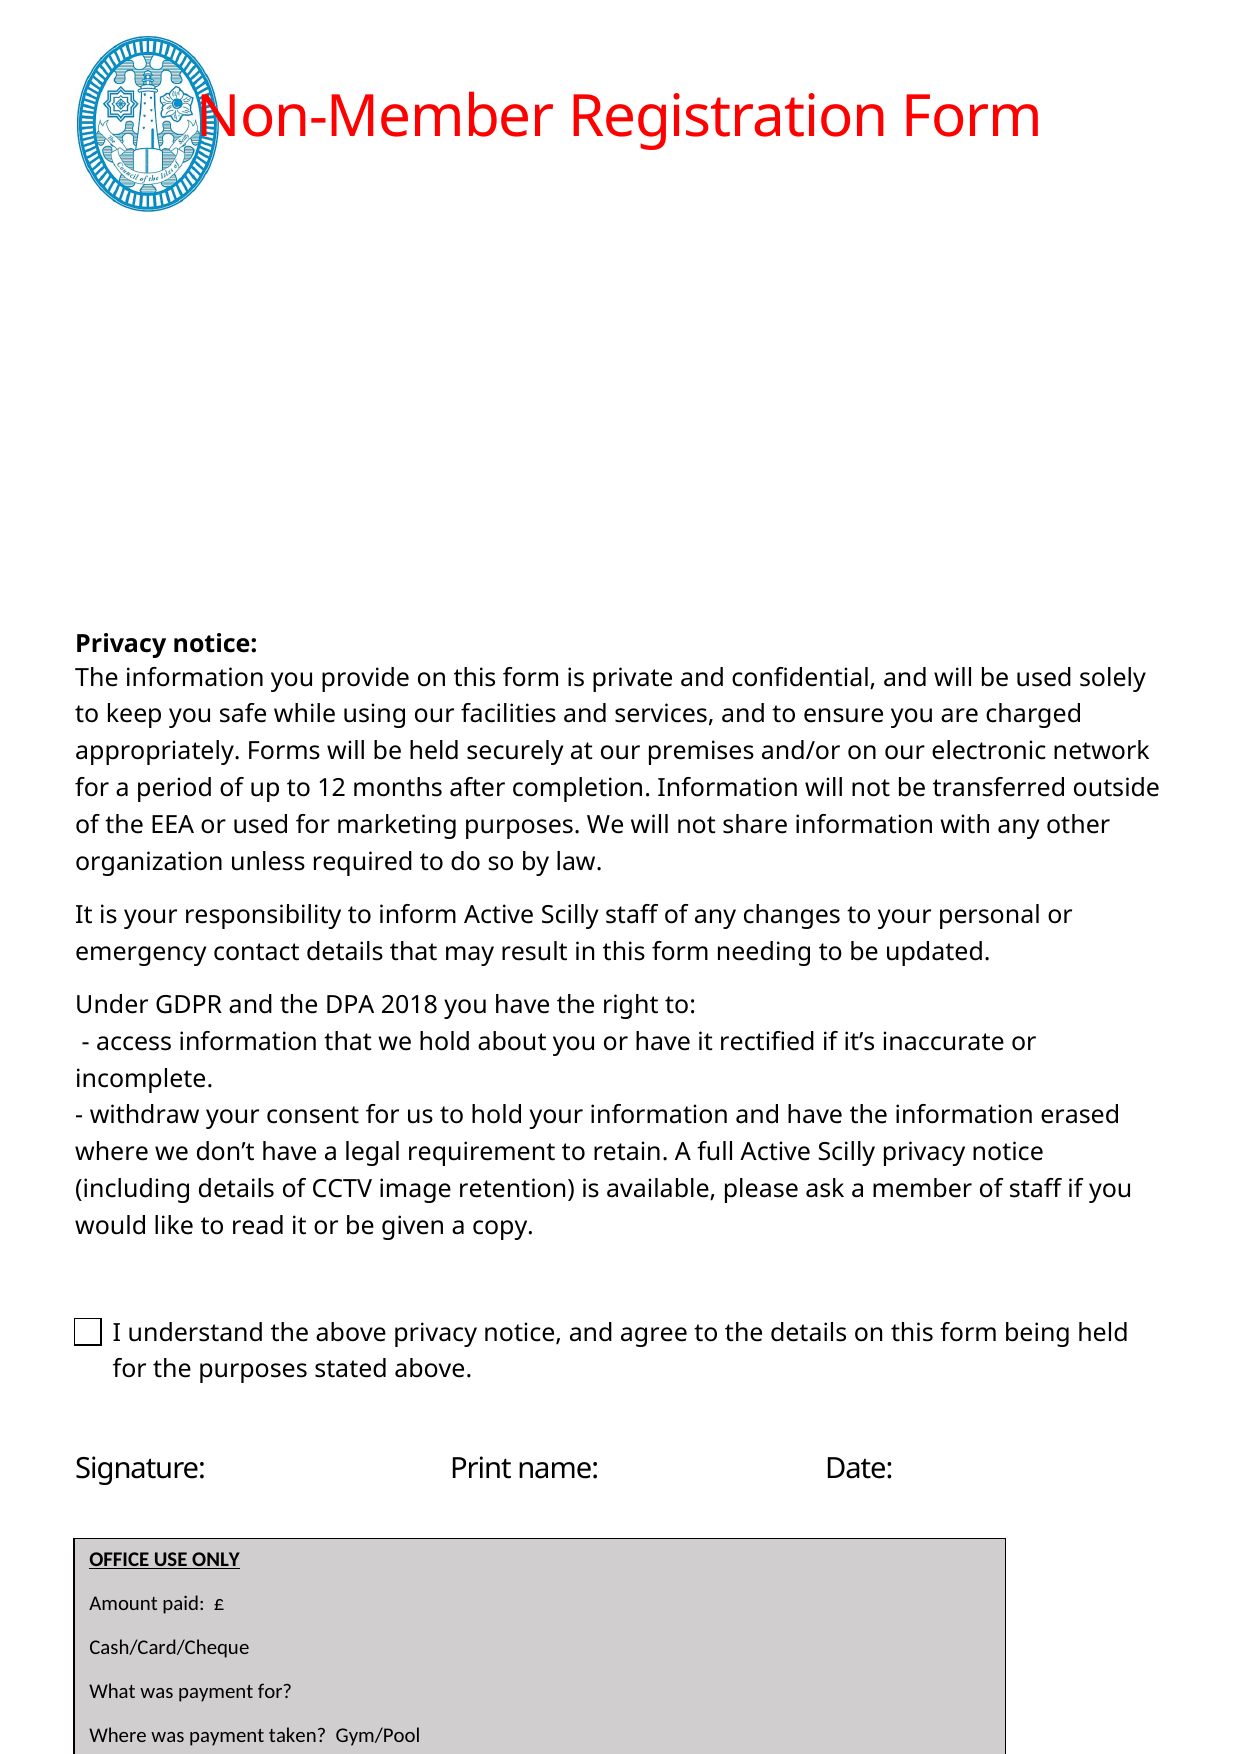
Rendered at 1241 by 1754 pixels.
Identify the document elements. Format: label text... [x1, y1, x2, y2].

picture [196, 79, 203, 86]
picture [156, 195, 160, 205]
picture [201, 144, 211, 149]
picture [84, 139, 93, 144]
picture [156, 42, 160, 52]
picture [92, 79, 100, 86]
picture [107, 58, 113, 67]
picture [111, 54, 118, 63]
picture [89, 155, 97, 160]
picture [99, 68, 106, 77]
picture [75, 36, 220, 212]
picture [184, 179, 190, 188]
picture [198, 85, 206, 91]
picture [173, 50, 179, 60]
picture [96, 55, 202, 192]
picture [117, 50, 123, 60]
picture [123, 47, 128, 57]
picture [183, 58, 189, 67]
picture [179, 183, 185, 193]
picture [103, 64, 109, 72]
picture [95, 74, 103, 81]
picture [167, 46, 173, 57]
picture [87, 149, 96, 155]
picture [193, 164, 202, 172]
picture [162, 44, 167, 54]
picture [110, 183, 117, 193]
picture [97, 170, 105, 178]
picture [90, 85, 98, 91]
picture [187, 63, 193, 72]
picture [174, 187, 180, 197]
picture [84, 102, 94, 106]
picture [178, 54, 184, 63]
picture [135, 195, 140, 206]
picture [91, 160, 99, 167]
picture [116, 187, 122, 197]
picture [191, 169, 198, 178]
picture [101, 174, 108, 183]
picture [202, 139, 212, 143]
text The information you provide on this form is private and confidential, and will be used solely to keep you safe while using our facilities and services, and to ensure you are charged appropriately. Forms will be held securely at our premises and/or on our electronic network for a period of up to 12 months after completion. Information will not be transferred outside of the EEA or used for marketing purposes. We will not share information with any other organization unless required to do so by law. [75, 659, 1165, 877]
title Signature: Print name: Date: [75, 1447, 1165, 1487]
picture [197, 160, 204, 167]
list I understand the above privacy notice, and agree to the details on this form being held for the purposes stated above. [112, 1314, 1165, 1385]
picture [122, 191, 127, 201]
text It is your responsibility to inform Active Scilly staff of any changes to your personal or emergency contact details that may result in this form needing to be updated. [75, 897, 1165, 967]
picture [200, 149, 209, 155]
picture [162, 193, 167, 204]
picture [136, 42, 140, 53]
picture [87, 90, 96, 96]
picture [129, 193, 134, 204]
picture [151, 36, 220, 113]
picture [193, 74, 200, 81]
text Under GDPR and the DPA 2018 you have the right to: - access information that we hold about you or have it rectified if it’s inaccurate or incomplete. - withdraw your consent for us to hold your information and have the information erased where we don’t have a legal requirement to retain. A full Active Scilly privacy notice (including details of CCTV image retention) is available, please ask a member of staff if you would like to read it or be given a copy. [75, 987, 1165, 1241]
picture [129, 44, 134, 54]
picture [95, 164, 102, 172]
text Privacy notice: [75, 625, 1165, 659]
picture [169, 191, 174, 201]
picture [198, 155, 207, 161]
picture [106, 179, 112, 188]
picture [190, 69, 197, 77]
picture [187, 174, 195, 183]
picture [83, 134, 93, 138]
picture [199, 90, 209, 96]
picture [86, 96, 95, 101]
